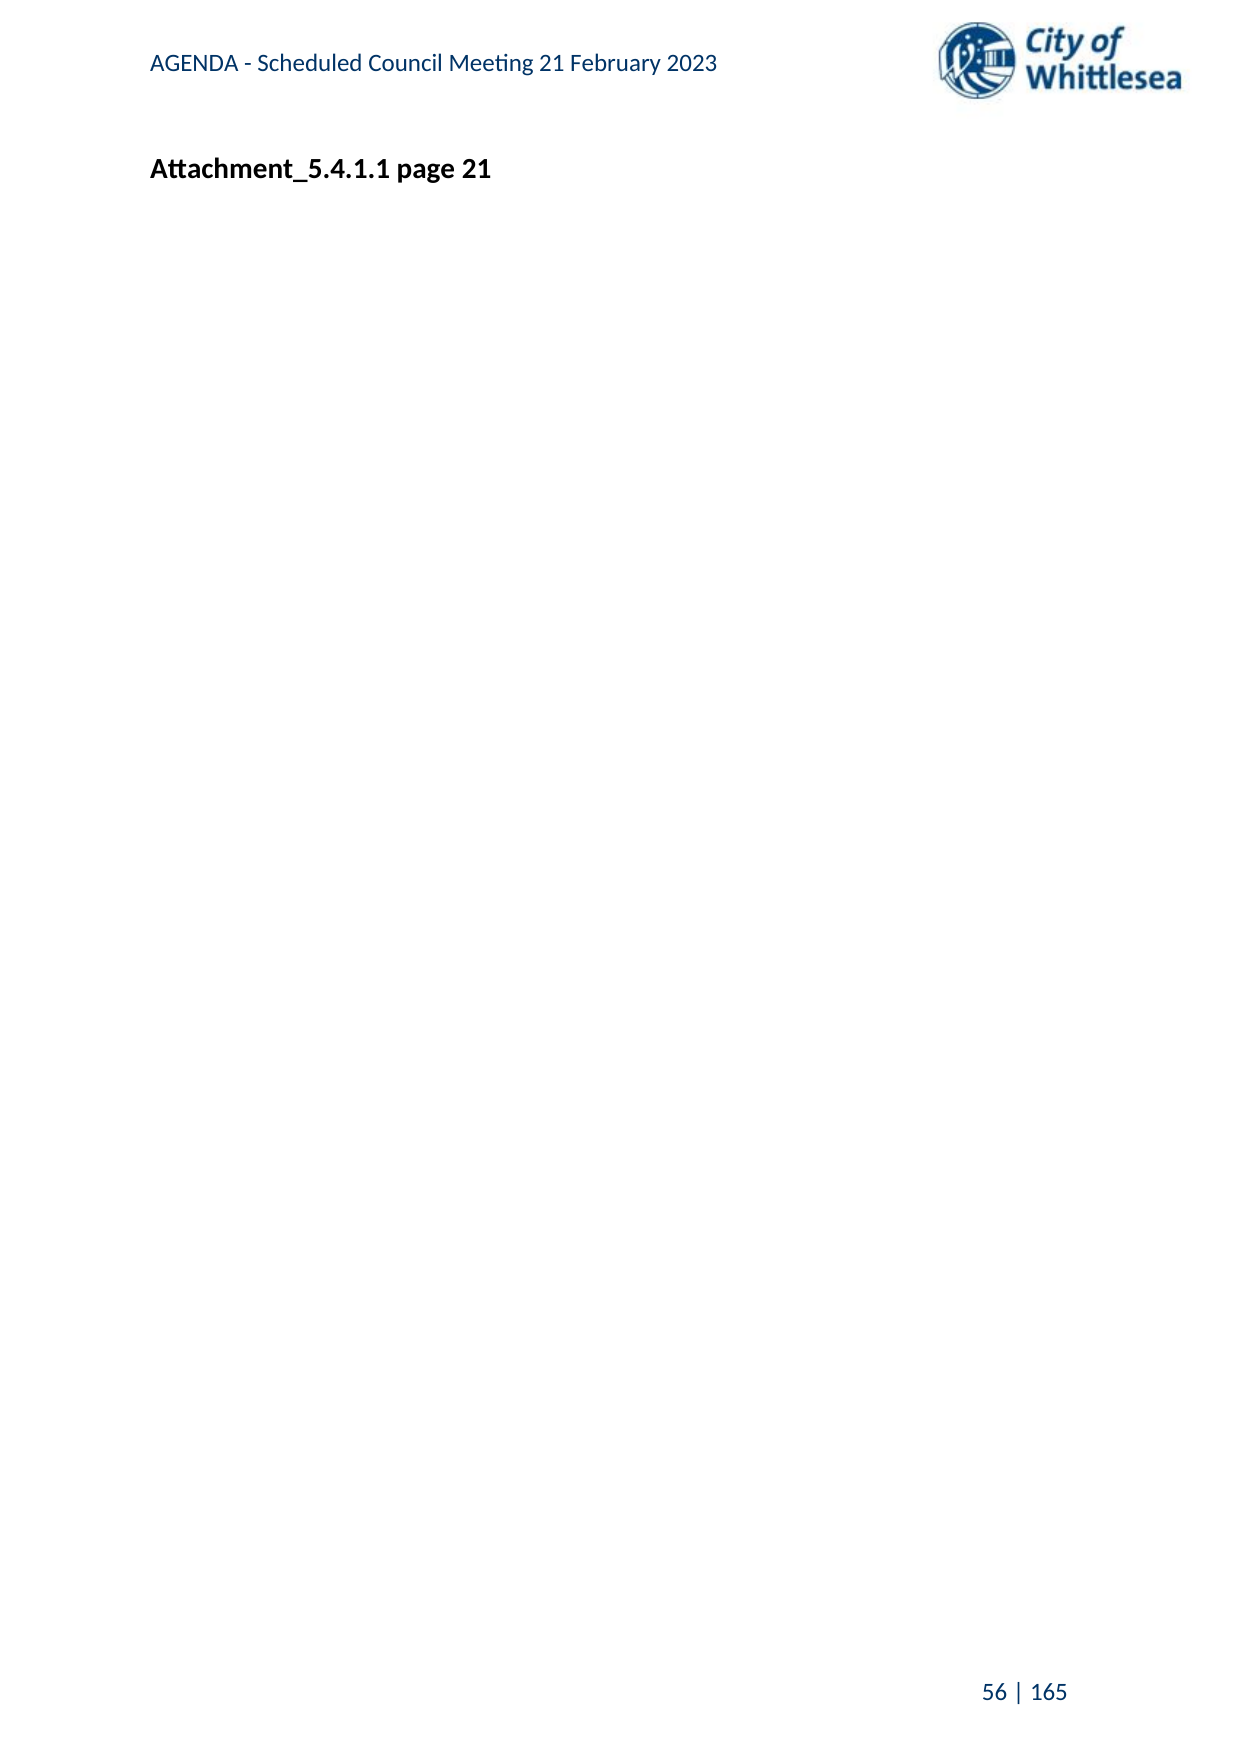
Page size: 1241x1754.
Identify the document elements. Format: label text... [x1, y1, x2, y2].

picture [0, 0, 1241, 127]
text Attachment_5.4.1.1 page 21 [150, 150, 1090, 186]
